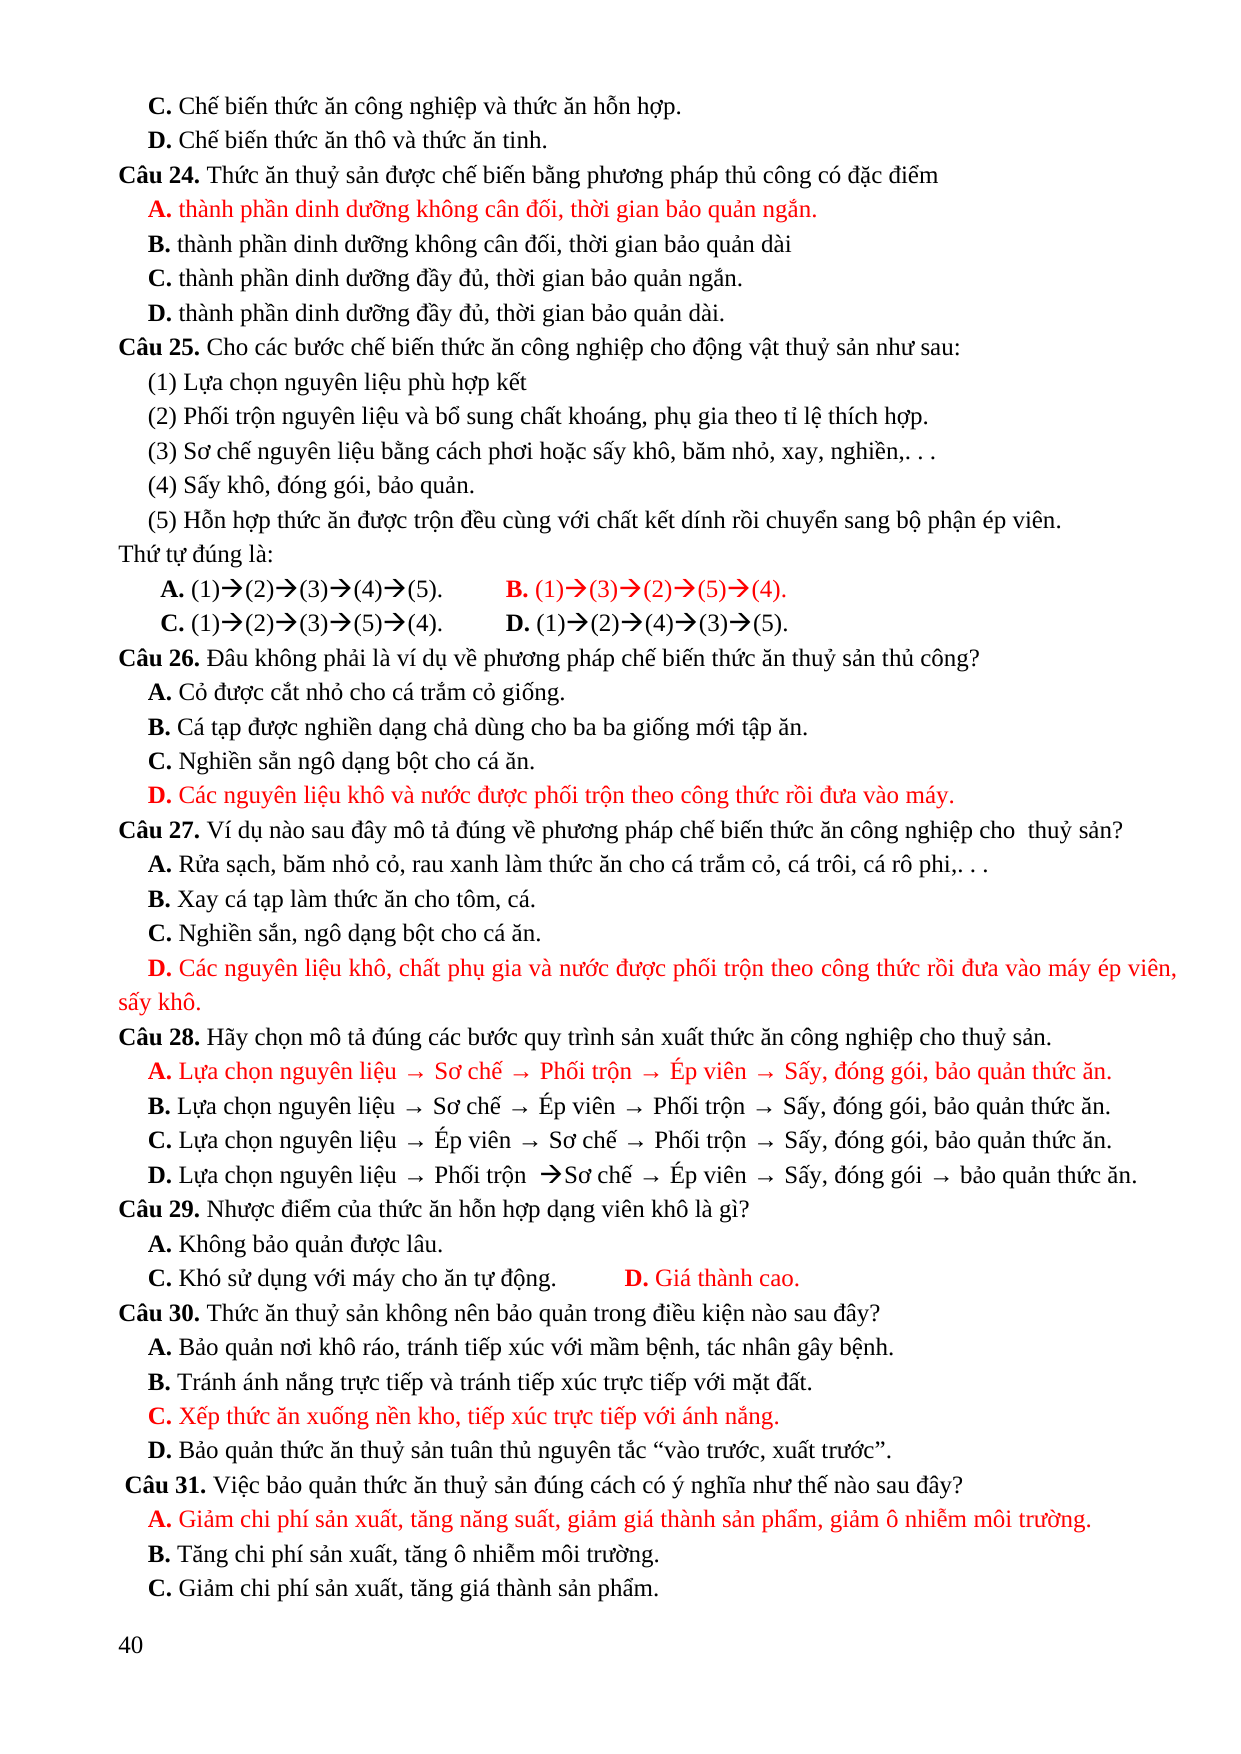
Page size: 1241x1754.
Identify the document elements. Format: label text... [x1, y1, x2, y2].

text (1) Lựa chọn nguyên liệu phù hợp kết [118, 367, 993, 396]
text D. Các nguyên liệu khô, chất phụ gia và nước được phối trộn theo công thức rồi đưa vào máy ép viên, sấy khô. [118, 953, 1177, 1016]
text C. Nghiền sẳn ngô dạng bột cho cá ăn. [118, 746, 1130, 775]
text Câu 26. Đâu không phải là ví dụ về phương pháp chế biến thức ăn thuỷ sản thủ công? [118, 643, 1139, 671]
text D. Lựa chọn nguyên liệu → Phối trộn Sơ chế → Ép viên → Sấy, đóng gói → bảo quản thức ăn. [118, 1160, 1156, 1188]
text D. Các nguyên liệu khô và nước được phối trộn theo công thức rồi đưa vào máy. [118, 781, 1180, 809]
text A. thành phần dinh dưỡng không cân đối, thời gian bảo quản ngắn. [118, 194, 943, 223]
text C. Chế biến thức ăn công nghiệp và thức ăn hỗn hợp. [118, 91, 1100, 120]
text (3) Sơ chế nguyên liệu bằng cách phơi hoặc sấy khô, băm nhỏ, xay, nghiền,. . . [118, 436, 993, 464]
text Thứ tự đúng là: [118, 539, 422, 568]
text A. (1)(2)(3)(4)(5). B. (1)(3)(2)(5)(4). [118, 574, 1156, 602]
text C. (1)(2)(3)(5)(4). D. (1)(2)(4)(3)(5). [118, 608, 1156, 637]
text D. Chế biến thức ăn thô và thức ăn tinh. [118, 125, 652, 154]
text A. Cỏ được cắt nhỏ cho cá trắm cỏ giống. [118, 677, 707, 706]
text (4) Sấy khô, đóng gói, bảo quản. [118, 470, 993, 499]
text B. thành phần dinh dưỡng không cân đối, thời gian bảo quản dài [118, 229, 1060, 258]
text Câu 28. Hãy chọn mô tả đúng các bước quy trình sản xuất thức ăn công nghiệp cho thuỷ sản. [118, 1022, 1178, 1051]
text C. Xếp thức ăn xuống nền kho, tiếp xúc trực tiếp với ánh nắng. [118, 1401, 889, 1430]
text C. Khó sử dụng với máy cho ăn tự động. D. Giá thành cao. [118, 1263, 1152, 1292]
text B. Lựa chọn nguyên liệu → Sơ chế → Ép viên → Phối trộn → Sấy, đóng gói, bảo quản thức ăn. [118, 1091, 1178, 1119]
text Câu 27. Ví dụ nào sau đây mô tả đúng về phương pháp chế biến thức ăn công nghiệp cho thuỷ sản? [118, 815, 1179, 844]
text A. Rửa sạch, băm nhỏ cỏ, rau xanh làm thức ăn cho cá trắm cỏ, cá trôi, cá rô phi,. . . [118, 849, 1147, 878]
text D. thành phần dinh dưỡng đầy đủ, thời gian bảo quản dài. [118, 298, 978, 327]
text A. Giảm chi phí sản xuất, tăng năng suất, giảm giá thành sản phẩm, giảm ô nhiễm môi trường. [118, 1504, 1121, 1533]
text A. Bảo quản nơi khô ráo, tránh tiếp xúc với mầm bệnh, tác nhân gây bệnh. [118, 1332, 1008, 1361]
text Câu 29. Nhược điểm của thức ăn hỗn hợp dạng viên khô là gì? [118, 1194, 1119, 1223]
text (2) Phối trộn nguyên liệu và bổ sung chất khoáng, phụ gia theo tỉ lệ thích hợp. [118, 401, 993, 430]
text Câu 31. Việc bảo quản thức ăn thuỷ sản đúng cách có ý nghĩa như thế nào sau đây? [118, 1470, 1056, 1499]
text A. Không bảo quản được lâu. B. Dễ bị nhiễm vi sinh vật gây hại. [118, 1229, 534, 1257]
text Câu 30. Thức ăn thuỷ sản không nên bảo quản trong điều kiện nào sau đây? [118, 1298, 980, 1326]
text B. Tăng chi phí sản xuất, tăng ô nhiễm môi trường. [118, 1539, 766, 1568]
text C. Nghiền sắn, ngô dạng bột cho cá ăn. [118, 918, 683, 947]
text B. Tránh ánh nắng trực tiếp và tránh tiếp xúc trực tiếp với mặt đất. [118, 1367, 1008, 1395]
text A. Lựa chọn nguyên liệu → Sơ chế → Phối trộn → Ép viên → Sấy, đóng gói, bảo quản thức ăn. [118, 1056, 1178, 1085]
text Câu 25. Cho các bước chế biến thức ăn công nghiệp cho động vật thuỷ sản như sau: [118, 332, 1119, 361]
text D. Bảo quản thức ăn thuỷ sản tuân thủ nguyên tắc “vào trước, xuất trước”. [118, 1436, 1056, 1464]
text B. Xay cá tạp làm thức ăn cho tôm, cá. [118, 884, 676, 913]
text C. thành phần dinh dưỡng đầy đủ, thời gian bảo quản ngắn. [118, 263, 1060, 292]
text B. Cá tạp được nghiền dạng chả dùng cho ba ba giống mới tập ăn. [118, 712, 1130, 740]
text (5) Hỗn hợp thức ăn được trộn đều cùng với chất kết dính rồi chuyển sang bộ phận ép viên. [118, 505, 1179, 533]
text C. Giảm chi phí sản xuất, tăng giá thành sản phẩm. [118, 1573, 765, 1602]
text Câu 24. Thức ăn thuỷ sản được chế biến bằng phương pháp thủ công có đặc điểm [118, 160, 1055, 189]
text C. Lựa chọn nguyên liệu → Ép viên → Sơ chế → Phối trộn → Sấy, đóng gói, bảo quản thức ăn. [118, 1125, 1179, 1154]
